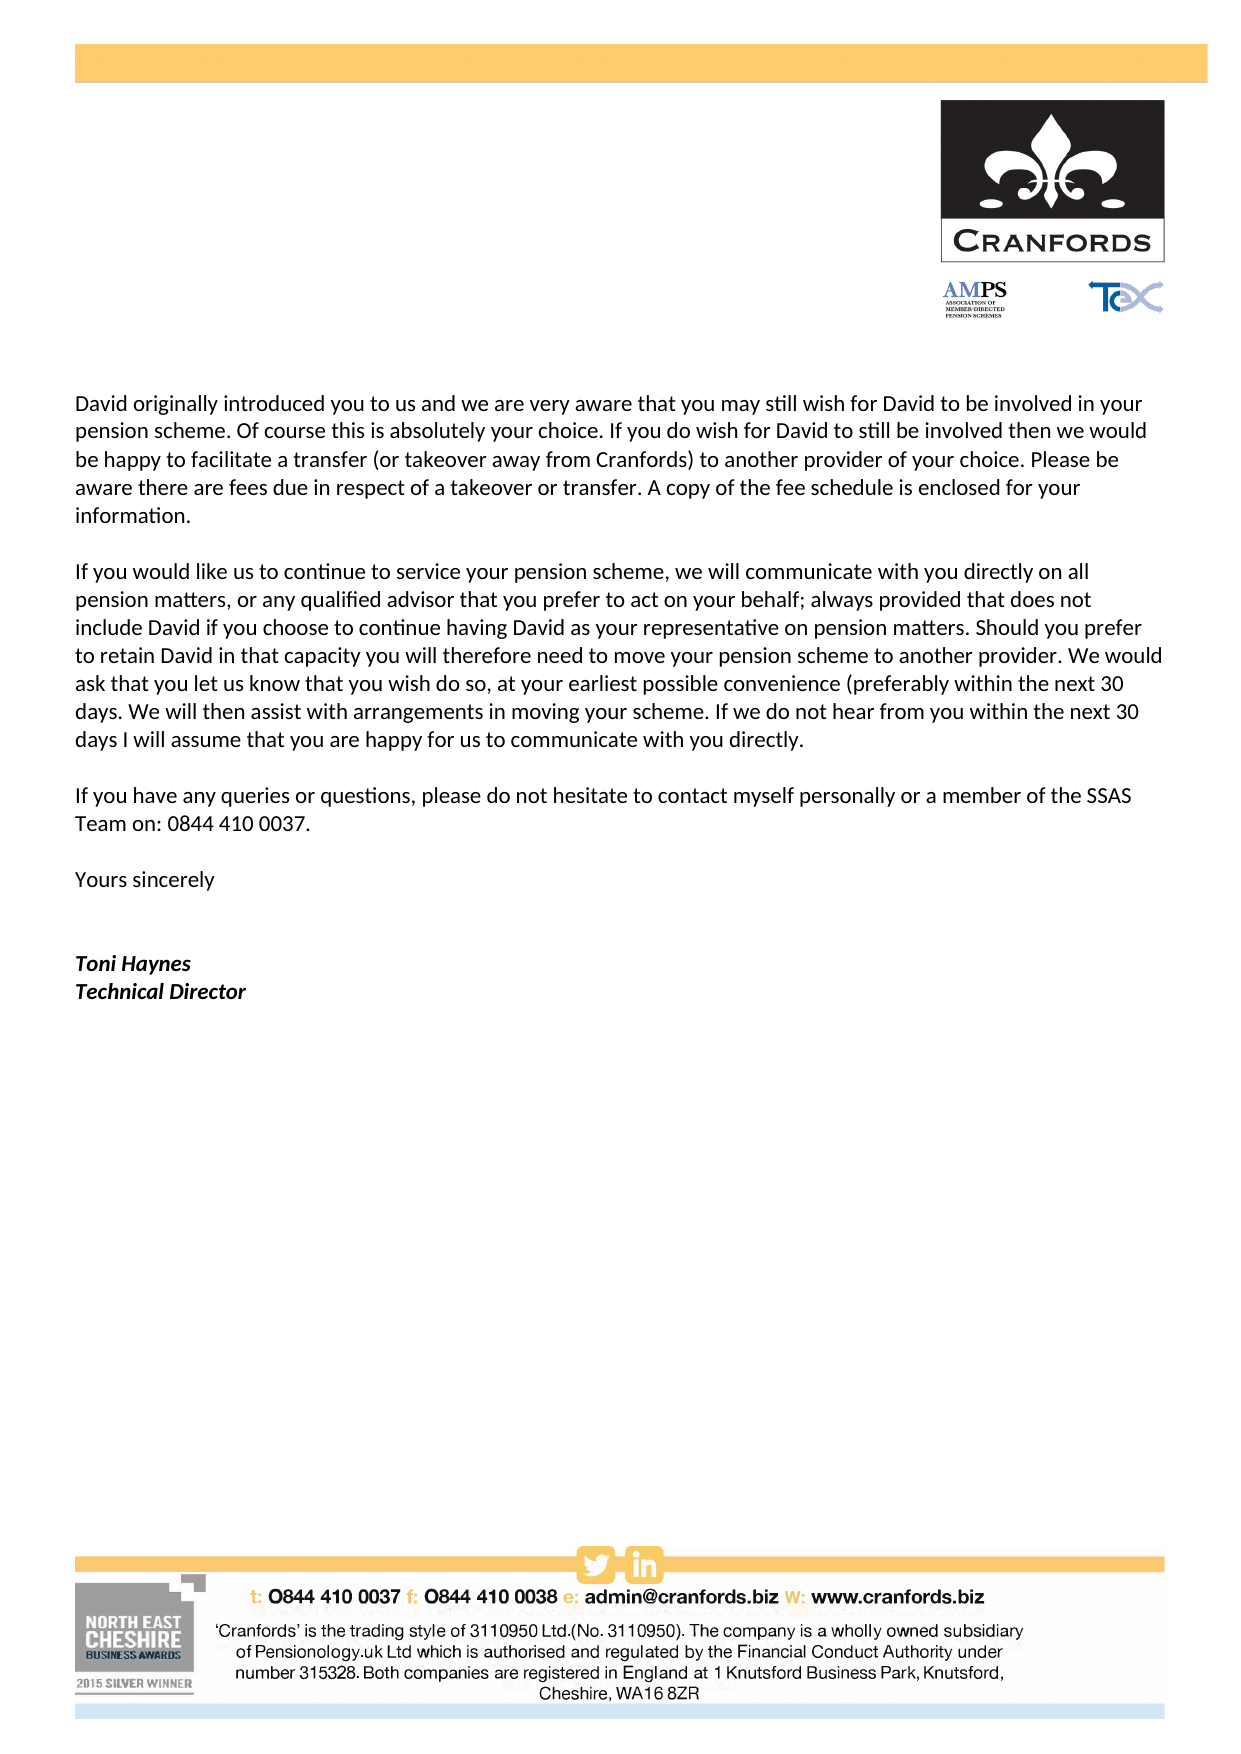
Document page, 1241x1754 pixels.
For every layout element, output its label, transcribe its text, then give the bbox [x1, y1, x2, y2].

text If you have any queries or questions, please do not hesitate to contact myself personally or a member of the SSAS Team on: 0844 410 0037. [75, 781, 1165, 837]
picture [75, 1546, 1165, 1719]
picture [75, 44, 1208, 321]
text If you would like us to continue to service your pension scheme, we will communicate with you directly on all pension matters, or any qualified advisor that you prefer to act on your behalf; always provided that does not include David if you choose to continue having David as your representative on pension matters. Should you prefer to retain David in that capacity you will therefore need to move your pension scheme to another provider. We would ask that you let us know that you wish do so, at your earliest possible convenience (preferably within the next 30 days. We will then assist with arrangements in moving your scheme. If we do not hear from you within the next 30 days I will assume that you are happy for us to communicate with you directly. [75, 557, 1165, 753]
text Yours sincerely [75, 865, 1165, 893]
text David originally introduced you to us and we are very aware that you may still wish for David to be involved in your pension scheme. Of course this is absolutely your choice. If you do wish for David to still be involved then we would be happy to facilitate a transfer (or takeover away from Cranfords) to another provider of your choice. Please be aware there are fees due in respect of a takeover or transfer. A copy of the fee schedule is enclosed for your information. [75, 389, 1165, 529]
text Toni Haynes [75, 949, 1165, 977]
text Technical Director [75, 977, 1165, 1006]
